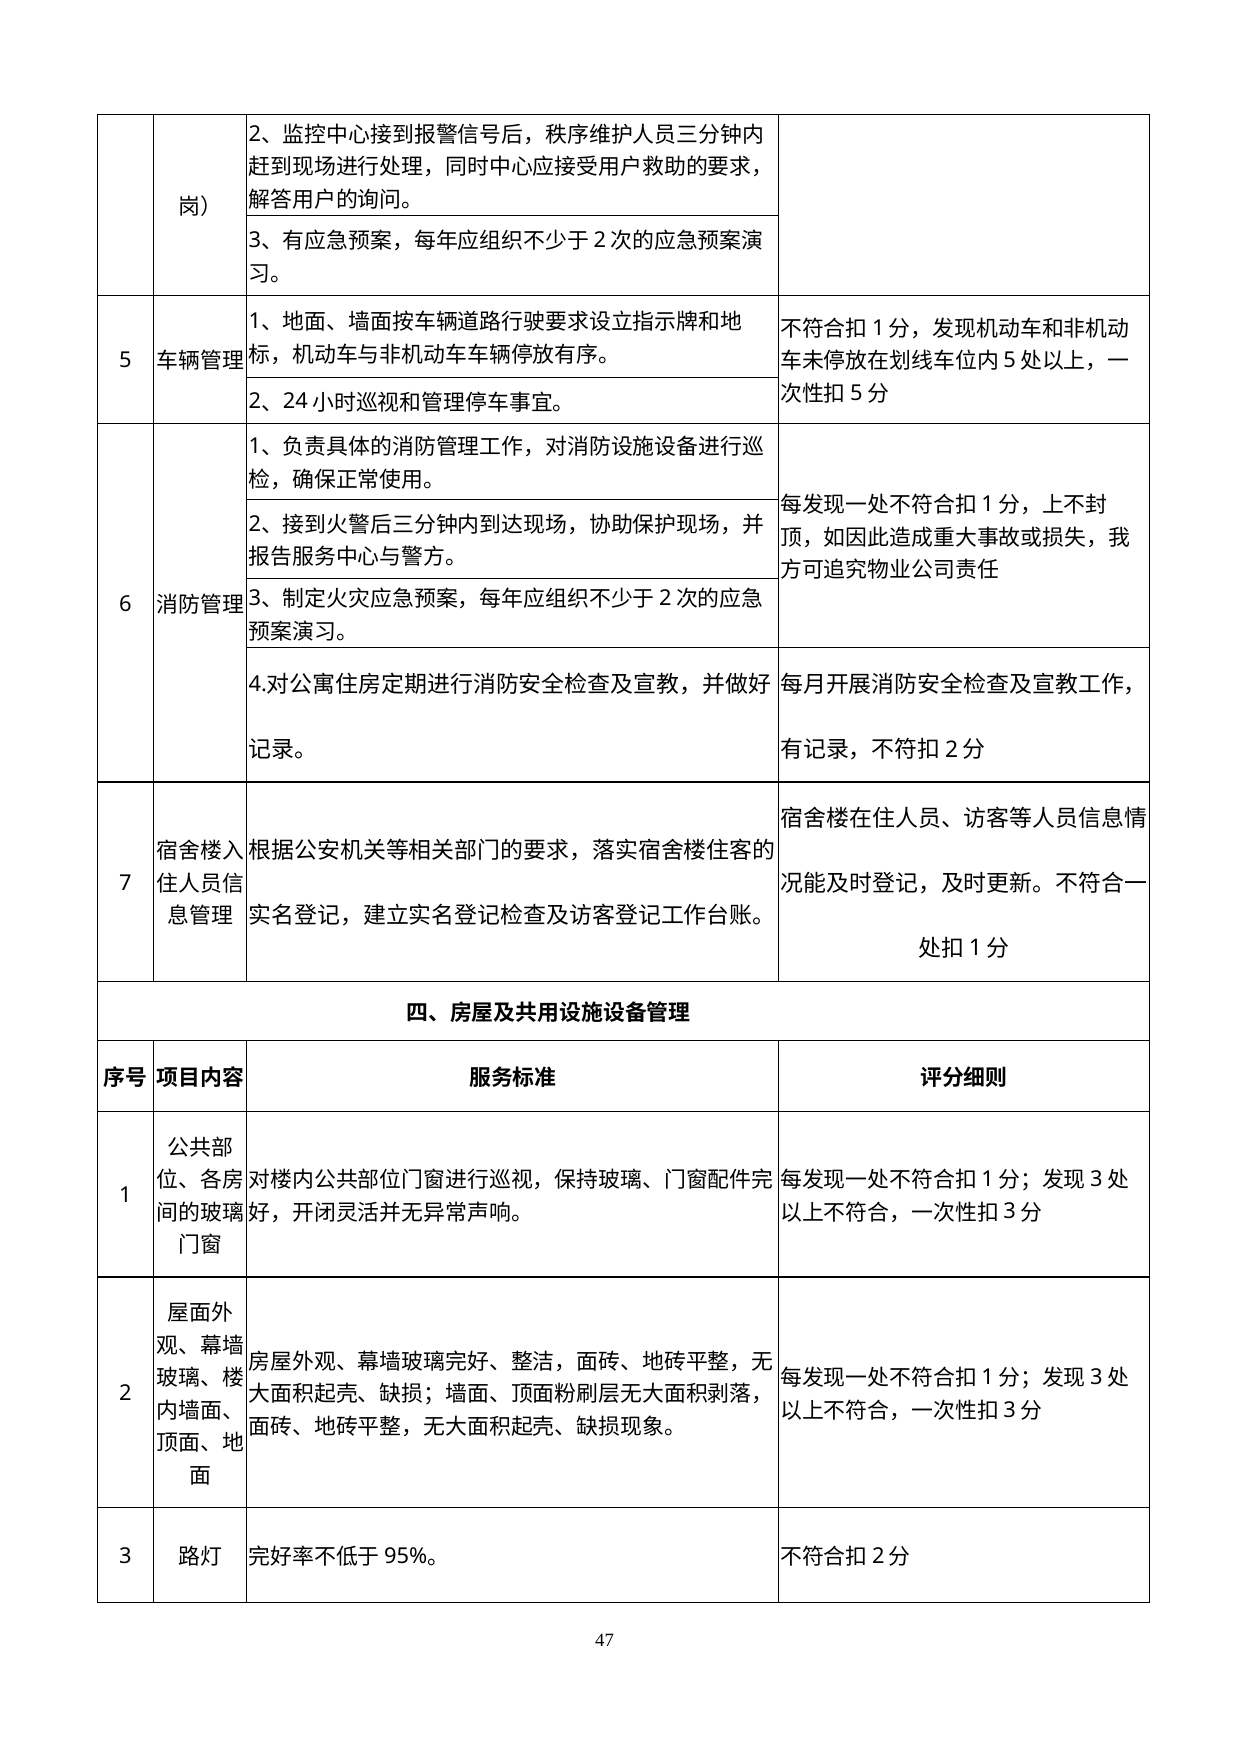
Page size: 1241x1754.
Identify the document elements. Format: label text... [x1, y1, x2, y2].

table_cell 每发现一处不符合扣1分，上不封顶，如因此造成重大事故或损失，我方可追究物业公司责任 [779, 424, 1149, 647]
table_cell 序号 [98, 1041, 153, 1111]
table_cell 1 [98, 1112, 153, 1276]
table_cell 完好率不低于95%。 [247, 1508, 778, 1602]
table_cell 宿舍楼入住人员信息管理 [154, 783, 246, 981]
table_cell 每发现一处不符合扣1分；发现3处以上不符合，一次性扣3分 [779, 1112, 1149, 1276]
table_cell 不符合扣2分 [779, 1508, 1149, 1602]
table_cell 技防设施和救助（监控岗） [154, 115, 246, 295]
table_cell 不符合扣1分，发现机动车和非机动车未停放在划线车位内5处以上，一次性扣5分 [779, 296, 1149, 423]
table_cell 宿舍楼在住人员、访客等人员信息情况能及时登记，及时更新。不符合一处扣1分 [779, 783, 1149, 981]
table_cell 屋面外观、幕墙玻璃、楼内墙面、顶面、地面 [154, 1278, 246, 1507]
table_cell 4.对公寓住房定期进行消防安全检查及宣教，并做好记录。 [247, 648, 778, 781]
table_cell 3 [98, 1508, 153, 1602]
table_cell 2、接到火警后三分钟内到达现场，协助保护现场，并报告服务中心与警方。 [247, 500, 778, 578]
table_cell 1、地面、墙面按车辆道路行驶要求设立指示牌和地标，机动车与非机动车车辆停放有序。 [247, 296, 778, 377]
table_cell 2 [98, 1278, 153, 1507]
table_cell 消防管理 [154, 424, 246, 781]
table_cell 公共部位、各房间的玻璃门窗 [154, 1112, 246, 1276]
table_cell 四、房屋及共用设施设备管理 [98, 982, 1149, 1040]
table_cell 7 [98, 783, 153, 981]
table_cell 5 [98, 296, 153, 423]
table_cell 根据公安机关等相关部门的要求，落实宿舍楼住客的实名登记，建立实名登记检查及访客登记工作台账。 [247, 783, 778, 981]
table_cell 3、制定火灾应急预案，每年应组织不少于2次的应急预案演习。 [247, 579, 778, 647]
table_cell 评分细则 [779, 1041, 1149, 1111]
table_cell 服务标准 [247, 1041, 778, 1111]
table_cell 每发现一处不符合扣1分；发现3处以上不符合，一次性扣3分 [779, 1278, 1149, 1507]
table_cell 2、24小时巡视和管理停车事宜。 [247, 378, 778, 423]
table_cell 4 [98, 115, 153, 295]
table_cell 车辆管理 [154, 296, 246, 423]
table_cell 1、负责具体的消防管理工作，对消防设施设备进行巡检，确保正常使用。 [247, 424, 778, 499]
table_cell 3、有应急预案，每年应组织不少于2次的应急预案演习。 [247, 216, 778, 295]
table_cell 路灯 [154, 1508, 246, 1602]
table_cell 2、监控中心接到报警信号后，秩序维护人员三分钟内赶到现场进行处理，同时中心应接受用户救助的要求，解答用户的询问。 [247, 115, 778, 215]
table_cell 6 [98, 424, 153, 781]
table_cell 每月开展消防安全检查及宣教工作，有记录，不符扣2分 [779, 648, 1149, 781]
table_cell 项目内容 [154, 1041, 246, 1111]
table_cell 对楼内公共部位门窗进行巡视，保持玻璃、门窗配件完好，开闭灵活并无异常声响。 [247, 1112, 778, 1276]
table_cell 房屋外观、幕墙玻璃完好、整洁，面砖、地砖平整，无大面积起壳、缺损；墙面、顶面粉刷层无大面积剥落，面砖、地砖平整，无大面积起壳、缺损现象。 [247, 1278, 778, 1507]
